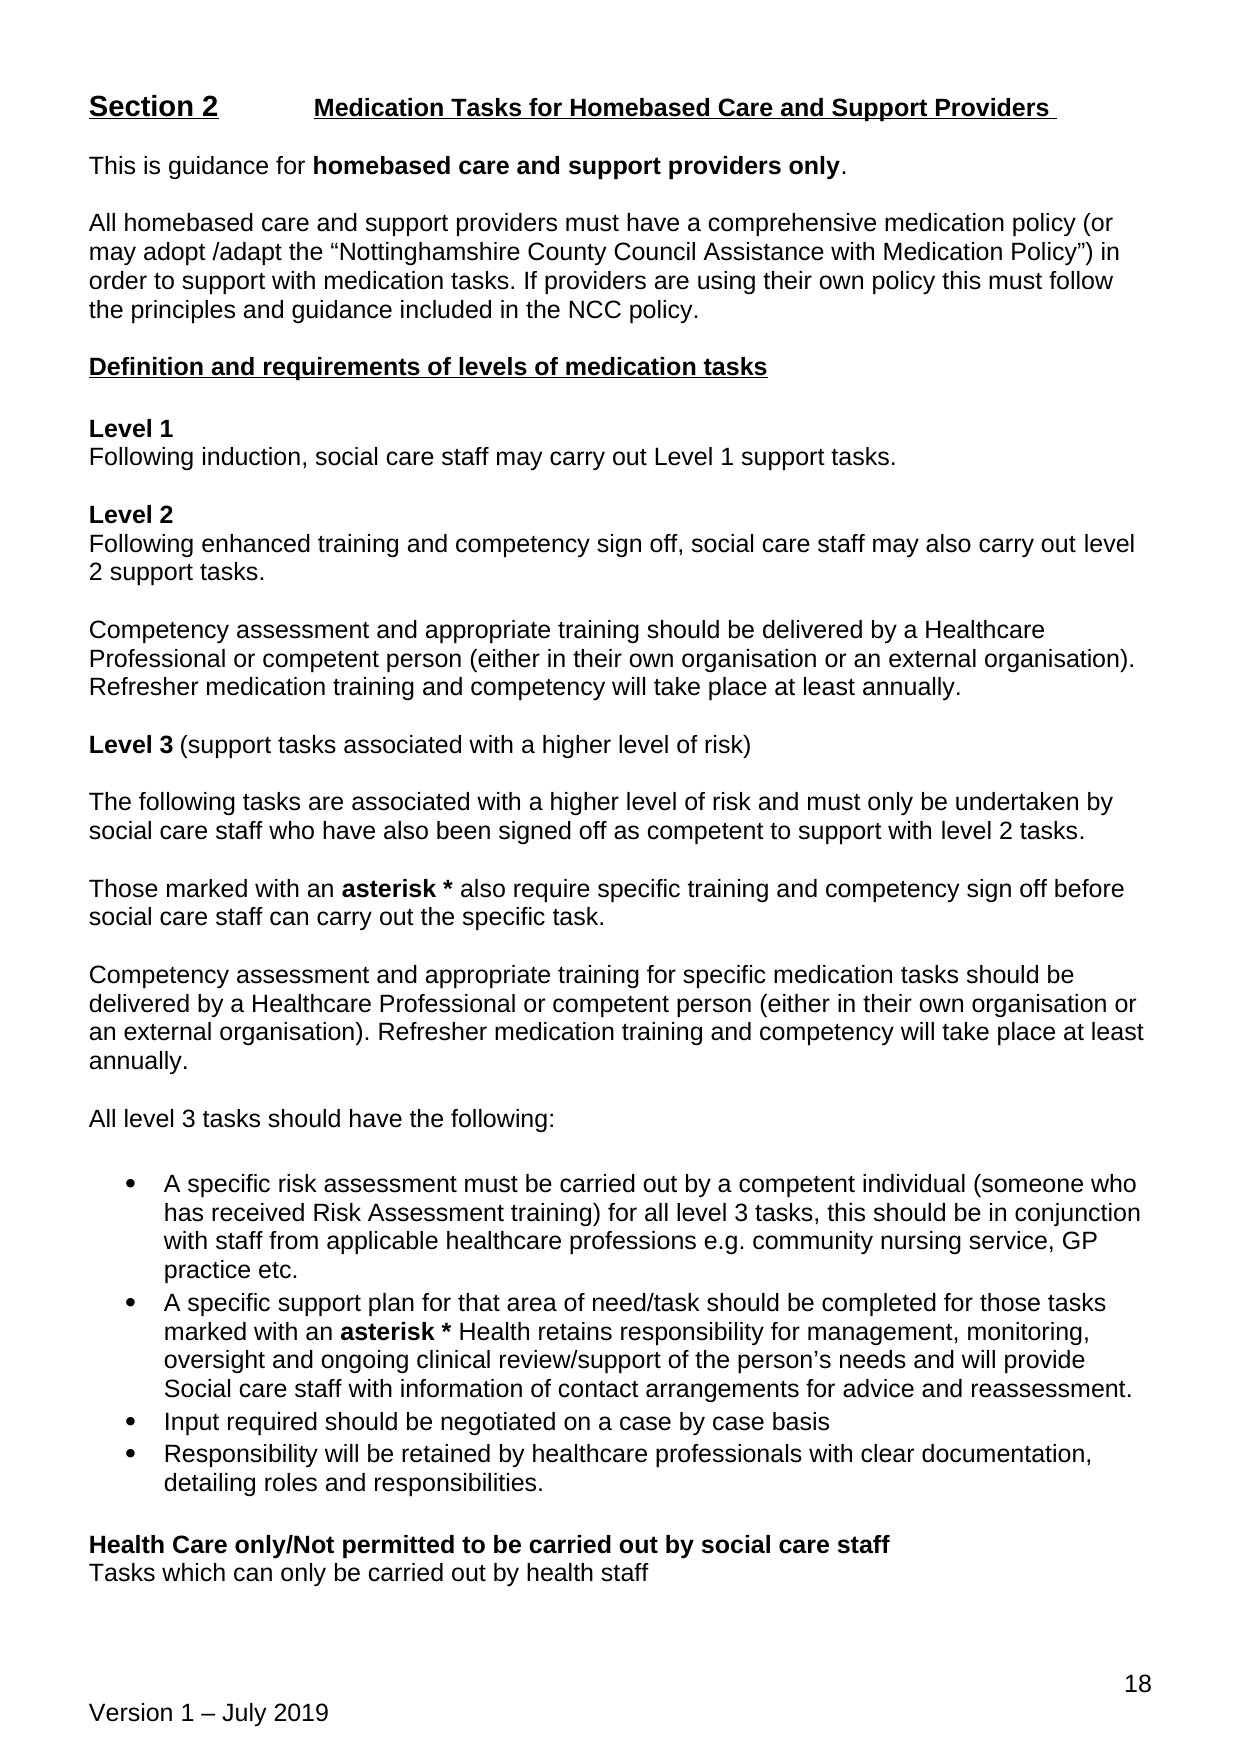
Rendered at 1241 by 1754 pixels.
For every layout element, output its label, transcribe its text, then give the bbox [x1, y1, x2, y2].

text This is guidance for homebased care and support providers only. [89, 151, 1152, 180]
list Responsibility will be retained by healthcare professionals with clear documentation, detailing roles and responsibilities. [126, 1439, 1152, 1497]
text Definition and requirements of levels of medication tasks [89, 352, 1152, 381]
text Level 3 (support tasks associated with a higher level of risk) [89, 730, 1152, 758]
list A specific support plan for that area of need/task should be completed for those tasks marked with an asterisk * Health retains responsibility for management, monitoring, oversight and ongoing clinical review/support of the person’s needs and will provide Social care staff with information of contact arrangements for advice and reassessment. [126, 1288, 1152, 1403]
text All level 3 tasks should have the following: [89, 1103, 1152, 1132]
text Health Care only/Not permitted to be carried out by social care staff [89, 1529, 1152, 1558]
text Following enhanced training and competency sign off, social care staff may also carry out level 2 support tasks. [89, 528, 1152, 586]
text Following induction, social care staff may carry out Level 1 support tasks. [89, 442, 1152, 471]
text Tasks which can only be carried out by health staff [89, 1558, 1152, 1587]
list A specific risk assessment must be carried out by a competent individual (someone who has received Risk Assessment training) for all level 3 tasks, this should be in conjunction with staff from applicable healthcare professions e.g. community nursing service, GP practice etc. [126, 1169, 1152, 1284]
text Level 1 [89, 413, 1152, 442]
text All homebased care and support providers must have a comprehensive medication policy (or may adopt /adapt the “Nottinghamshire County Council Assistance with Medication Policy”) in order to support with medication tasks. If providers are using their own policy this must follow the principles and guidance included in the NCC policy. [89, 208, 1152, 323]
text Competency assessment and appropriate training should be delivered by a Healthcare Professional or competent person (either in their own organisation or an external organisation). Refresher medication training and competency will take place at least annually. [89, 615, 1152, 701]
text Level 2 [89, 500, 1152, 528]
list Input required should be negotiated on a case by case basis [126, 1407, 1152, 1436]
text The following tasks are associated with a higher level of risk and must only be undertaken by social care staff who have also been signed off as competent to support with level 2 tasks. [89, 787, 1152, 845]
text Those marked with an asterisk * also require specific training and competency sign off before social care staff can carry out the specific task. [89, 873, 1152, 931]
text Section 2 Medication Tasks for Homebased Care and Support Providers [89, 89, 1152, 122]
text Competency assessment and appropriate training for specific medication tasks should be delivered by a Healthcare Professional or competent person (either in their own organisation or an external organisation). Refresher medication training and competency will take place at least annually. [89, 960, 1152, 1075]
